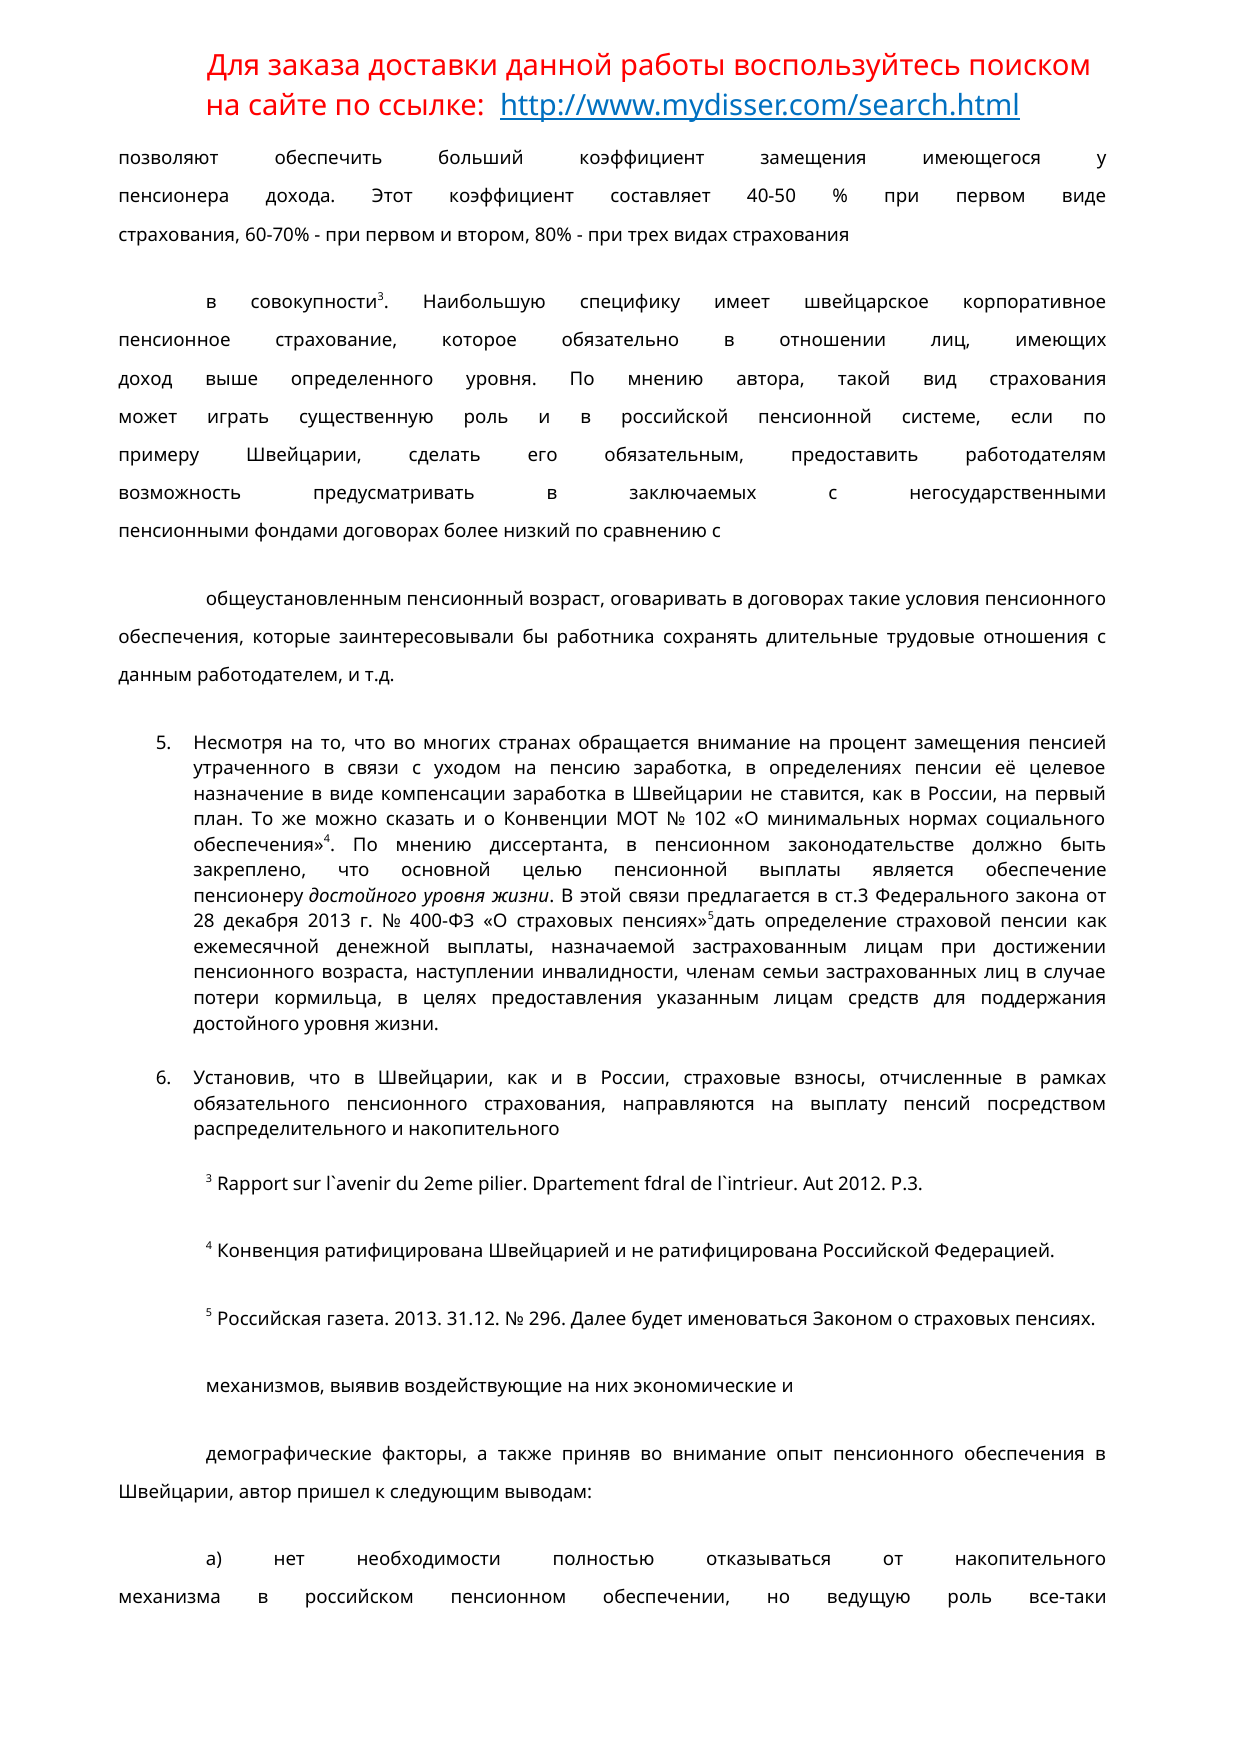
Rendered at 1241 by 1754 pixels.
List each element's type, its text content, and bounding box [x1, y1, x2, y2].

text демографические факторы, а также приняв во внимание опыт пенсионного обеспечения в Швейцарии, автор пришел к следующим выводам: [118, 1440, 1107, 1503]
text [118, 1545, 1107, 1609]
list Несмотря на то, что во многих странах обращается внимание на процент замещения пенсией утраченного в связи с уходом на пенсию заработка, в определениях пенсии её целевое назначение в виде компенсации заработка в Швейцарии не ставится, как в России, на первый план. То же можно сказать и о Конвенции МОТ № 102 «О минимальных нормах социального обеспечения»4. По мнению диссертанта, в пенсионном законодательстве должно быть закреплено, что основной целью пенсионной выплаты является обеспечение пенсионеру достойного уровня жизни. В этой связи предлагается в ст.3 Федерального закона от 28 декабря 2013 г. № 400-ФЗ «О страховых пенсиях»5дать определение страховой пенсии как ежемесячной денежной выплаты, назначаемой застрахованным лицам при достижении пенсионного возраста, наступлении инвалидности, членам семьи застрахованных лиц в случае потери кормильца, в целях предоставления указанным лицам средств для поддержания достойного уровня жизни. [156, 729, 1107, 1035]
text 5 Российская газета. 2013. 31.12. № 296. Далее будет именоваться Законом о страховых пенсиях. [118, 1305, 1107, 1331]
text общеустановленным пенсионный возраст, оговаривать в договорах такие условия пенсионного обеспечения, которые заинтересовывали бы работника сохранять длительные трудовые отношения с данным работодателем, и т.д. [118, 585, 1107, 687]
text в совокупности3. Наибольшую специфику имеет швейцарское корпоративное пенсионное страхование, которое обязательно в отношении лиц, имеющих доход выше определенного уровня. По мнению автора, такой вид страхования может играть существенную роль и в российской пенсионной системе, если по примеру Швейцарии, сделать его обязательным, предоставить работодателям возможность предусматривать в заключаемых с негосударственными пенсионными фондами договорах более низкий по сравнению с [118, 288, 1107, 543]
list Установив, что в Швейцарии, как и в России, страховые взносы, отчисленные в рамках обязательного пенсионного страхования, направляются на выплату пенсий посредством распределительного и накопительного [156, 1064, 1107, 1141]
text 3 Rapport sur l`avenir du 2eme pilier. Dpartement fdral de l`intrieur. Aut 2012. P.3. [118, 1170, 1107, 1196]
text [118, 144, 1107, 247]
text механизмов, выявив воздействующие на них экономические и [118, 1372, 1107, 1398]
text 4 Конвенция ратифицирована Швейцарией и не ратифицирована Российской Федерацией. [118, 1238, 1107, 1263]
